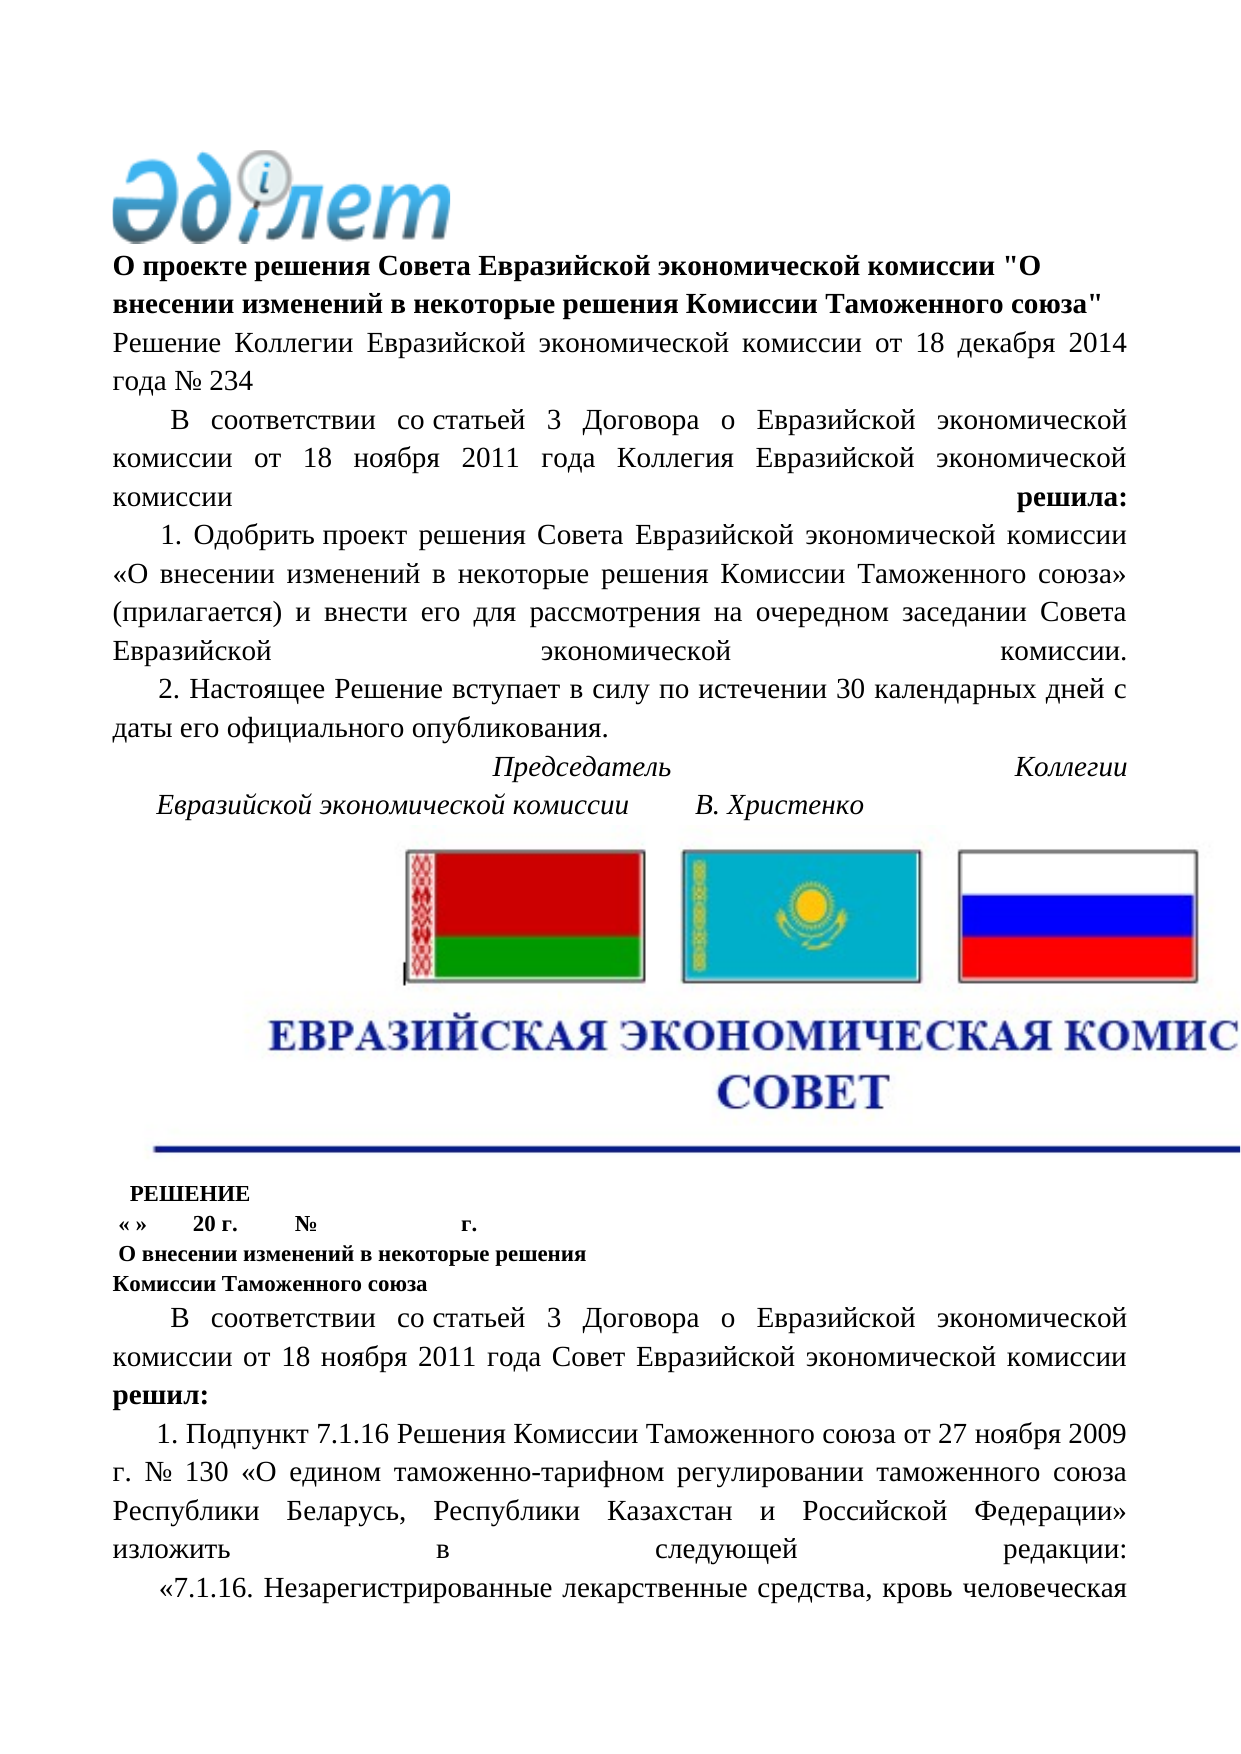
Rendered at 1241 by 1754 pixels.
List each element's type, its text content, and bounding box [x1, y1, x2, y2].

text Председатель Коллегии Евразийской экономической комиссии В. Христенко [112, 749, 1128, 821]
text О проекте решения Совета Евразийской экономической комиссии "О внесении изменений в некоторые решения Комиссии Таможенного союза" [112, 248, 1128, 320]
picture [112, 825, 1241, 1176]
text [112, 1300, 1128, 1604]
text О внесении изменений в некоторые решения Комиссии Таможенного союза [112, 1240, 1128, 1297]
picture [112, 150, 451, 244]
text РЕШЕНИЕ [112, 1179, 1128, 1206]
text « » 20 г. № г. [112, 1210, 1128, 1236]
text В соответствии со статьей 3 Договора о Евразийской экономической комиссии от 18 ноября 2011 года Коллегия Евразийской экономической комиссии решила: 1. Одобрить проект решения Совета Евразийской экономической комиссии «О внесении изменений в некоторые решения Комиссии Таможенного союза» (прилагается) и внести его для рассмотрения на очередном заседании Совета Евразийской экономической комиссии. 2. Настоящее Решение вступает в силу по истечении 30 календарных дней с даты его официального опубликования. [112, 402, 1128, 744]
text Решение Коллегии Евразийской экономической комиссии от 18 декабря 2014 года № 234 [112, 325, 1128, 397]
